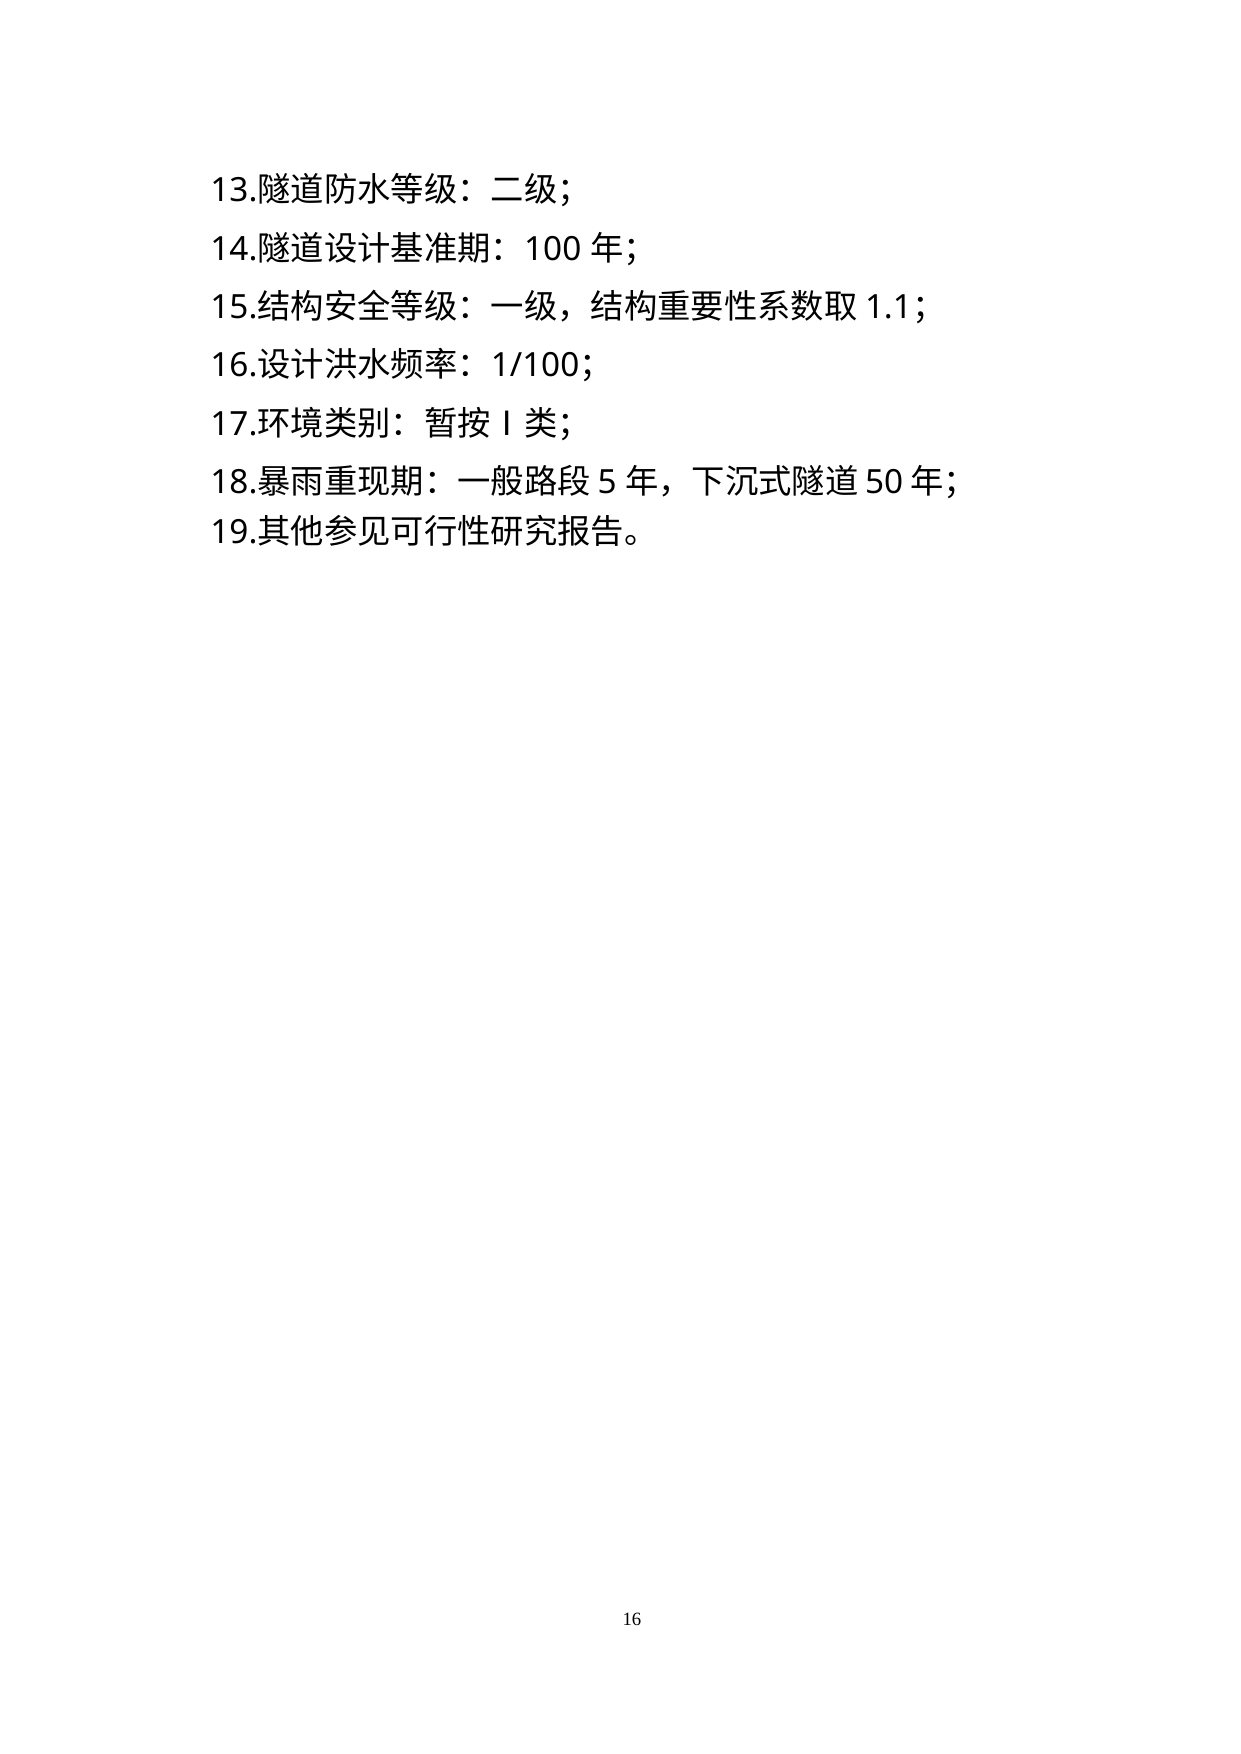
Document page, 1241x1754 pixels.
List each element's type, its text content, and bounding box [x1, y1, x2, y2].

text 16.设计洪水频率：1/100； [153, 330, 1110, 388]
text 13.隧道防水等级：二级； [153, 155, 1110, 213]
text 19.其他参见可行性研究报告。 [153, 505, 1110, 553]
text 18.暴雨重现期：一般路段5 年，下沉式隧道50年； [153, 447, 1110, 505]
text 14.隧道设计基准期：100 年； [153, 213, 1110, 272]
text 15.结构安全等级：一级，结构重要性系数取 1.1； [153, 272, 1110, 330]
text 17.环境类别：暂按Ⅰ类； [153, 388, 1110, 447]
